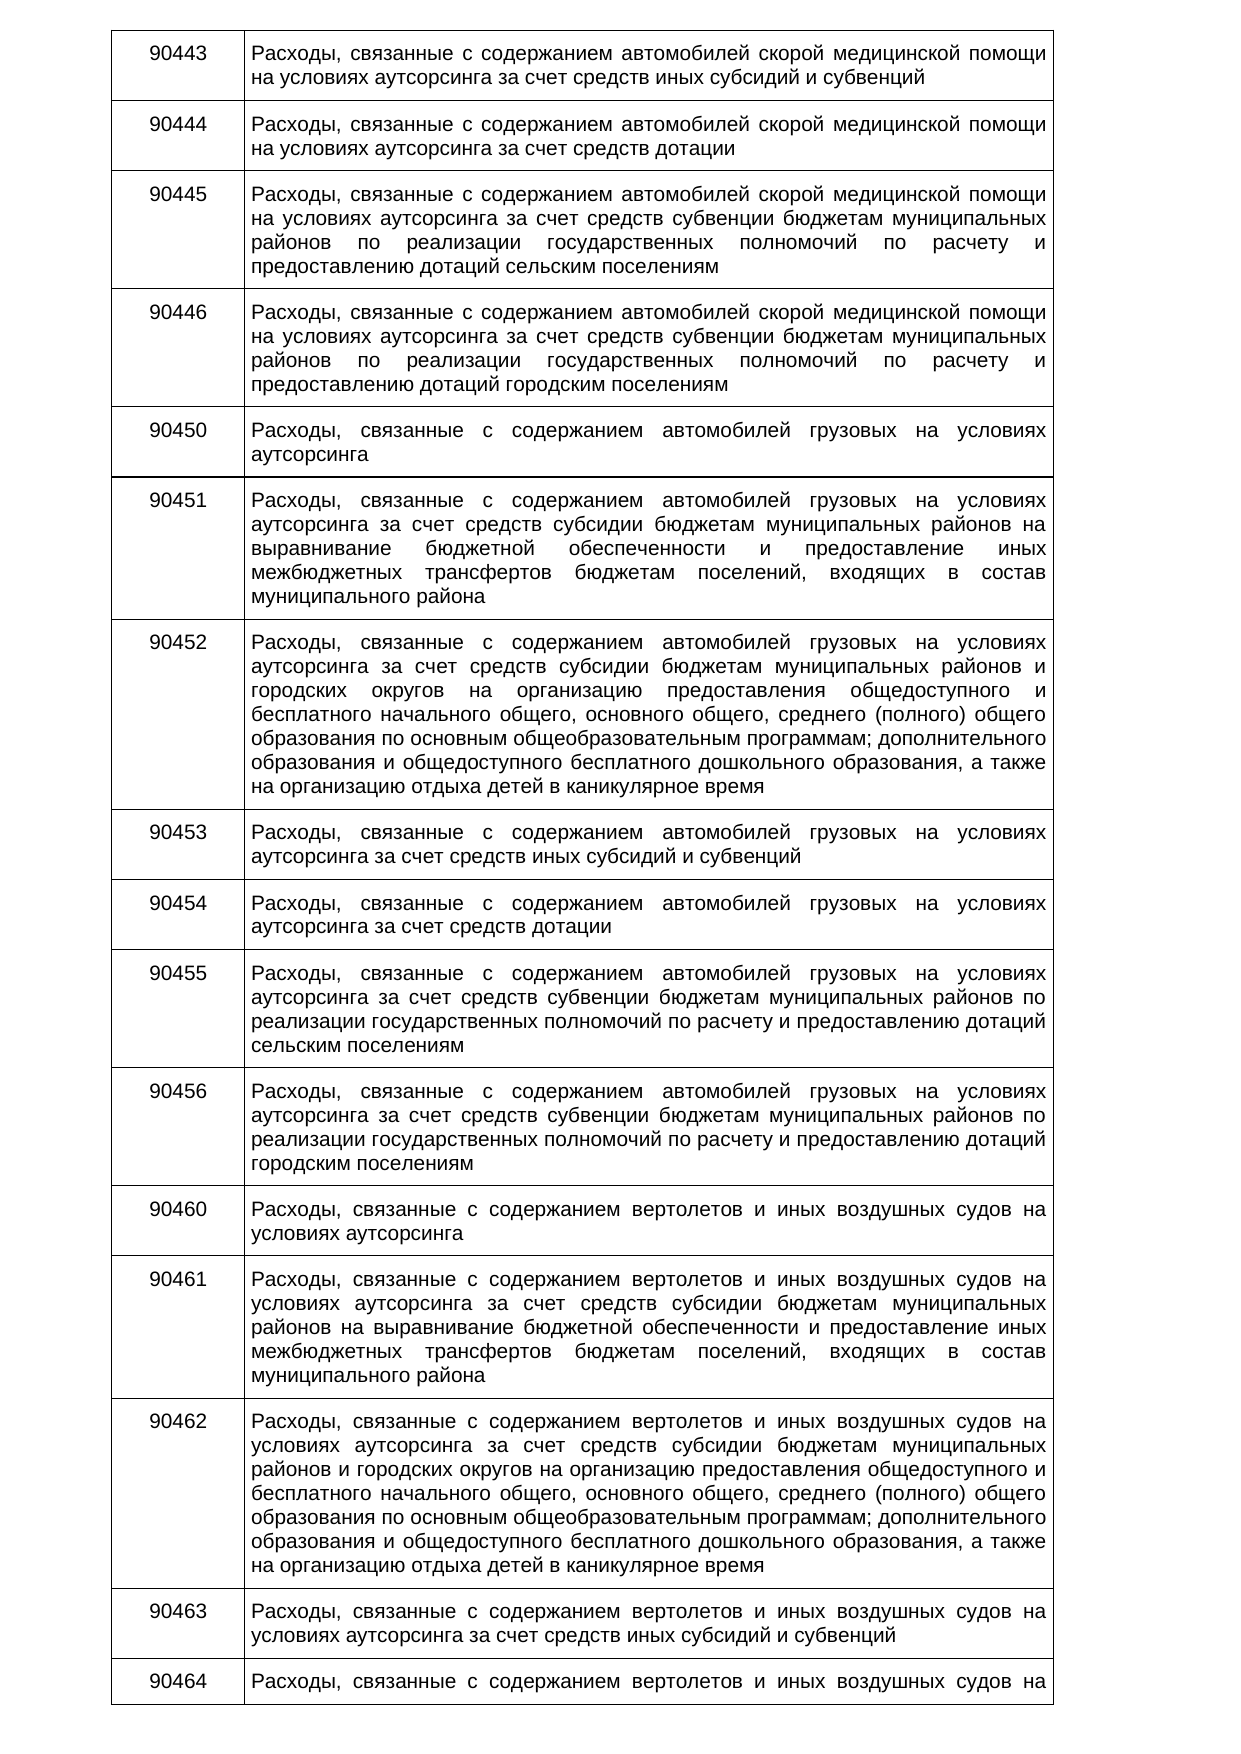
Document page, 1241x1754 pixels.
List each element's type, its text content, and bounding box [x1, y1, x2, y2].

table_cell 90452 [112, 620, 244, 808]
table_cell Расходы, связанные с содержанием автомобилей скорой медицинской помощи на условиях аутсорсинга за счет средств дотации [245, 101, 1053, 170]
table_cell 90462 [112, 1399, 244, 1587]
table_cell Расходы, связанные с содержанием автомобилей скорой медицинской помощи на условиях аутсорсинга за счет средств иных субсидий и субвенций [245, 31, 1053, 100]
table_cell 90456 [112, 1068, 244, 1185]
table_cell 90463 [112, 1589, 244, 1658]
table_cell Расходы, связанные с содержанием автомобилей грузовых на условиях аутсорсинга [245, 407, 1053, 476]
table_cell 90444 [112, 101, 244, 170]
table_cell Расходы, связанные с содержанием вертолетов и иных воздушных судов на условиях аутсорсинга за счет средств субсидии бюджетам муниципальных районов на выравнивание бюджетной обеспеченности и предоставление иных межбюджетных трансфертов бюджетам поселений, входящих в состав муниципального района [245, 1256, 1053, 1397]
table_cell 90460 [112, 1186, 244, 1255]
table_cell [245, 1659, 1053, 1704]
table_cell Расходы, связанные с содержанием автомобилей скорой медицинской помощи на условиях аутсорсинга за счет средств субвенции бюджетам муниципальных районов по реализации государственных полномочий по расчету и предоставлению дотаций сельским поселениям [245, 171, 1053, 288]
table_cell Расходы, связанные с содержанием автомобилей грузовых на условиях аутсорсинга за счет средств субвенции бюджетам муниципальных районов по реализации государственных полномочий по расчету и предоставлению дотаций сельским поселениям [245, 950, 1053, 1067]
table_cell 90443 [112, 31, 244, 100]
table_cell Расходы, связанные с содержанием автомобилей грузовых на условиях аутсорсинга за счет средств дотации [245, 880, 1053, 949]
table_cell Расходы, связанные с содержанием автомобилей грузовых на условиях аутсорсинга за счет средств иных субсидий и субвенций [245, 810, 1053, 879]
table_cell 90464 [112, 1659, 244, 1704]
table_cell Расходы, связанные с содержанием вертолетов и иных воздушных судов на условиях аутсорсинга за счет средств иных субсидий и субвенций [245, 1589, 1053, 1658]
table_cell Расходы, связанные с содержанием вертолетов и иных воздушных судов на условиях аутсорсинга за счет средств субсидии бюджетам муниципальных районов и городских округов на организацию предоставления общедоступного и бесплатного начального общего, основного общего, среднего (полного) общего образования по основным общеобразовательным программам; дополнительного образования и общедоступного бесплатного дошкольного образования, а также на организацию отдыха детей в каникулярное время [245, 1399, 1053, 1587]
table_cell 90461 [112, 1256, 244, 1397]
table_cell 90450 [112, 407, 244, 476]
table_cell 90445 [112, 171, 244, 288]
table_cell Расходы, связанные с содержанием автомобилей грузовых на условиях аутсорсинга за счет средств субсидии бюджетам муниципальных районов и городских округов на организацию предоставления общедоступного и бесплатного начального общего, основного общего, среднего (полного) общего образования по основным общеобразовательным программам; дополнительного образования и общедоступного бесплатного дошкольного образования, а также на организацию отдыха детей в каникулярное время [245, 620, 1053, 808]
table_cell Расходы, связанные с содержанием автомобилей скорой медицинской помощи на условиях аутсорсинга за счет средств субвенции бюджетам муниципальных районов по реализации государственных полномочий по расчету и предоставлению дотаций городским поселениям [245, 289, 1053, 406]
table_cell Расходы, связанные с содержанием автомобилей грузовых на условиях аутсорсинга за счет средств субвенции бюджетам муниципальных районов по реализации государственных полномочий по расчету и предоставлению дотаций городским поселениям [245, 1068, 1053, 1185]
table_cell 90446 [112, 289, 244, 406]
table_cell 90453 [112, 810, 244, 879]
table_cell 90451 [112, 478, 244, 618]
table_cell 90455 [112, 950, 244, 1067]
table_cell 90454 [112, 880, 244, 949]
table_cell Расходы, связанные с содержанием вертолетов и иных воздушных судов на условиях аутсорсинга [245, 1186, 1053, 1255]
table_cell Расходы, связанные с содержанием автомобилей грузовых на условиях аутсорсинга за счет средств субсидии бюджетам муниципальных районов на выравнивание бюджетной обеспеченности и предоставление иных межбюджетных трансфертов бюджетам поселений, входящих в состав муниципального района [245, 478, 1053, 618]
